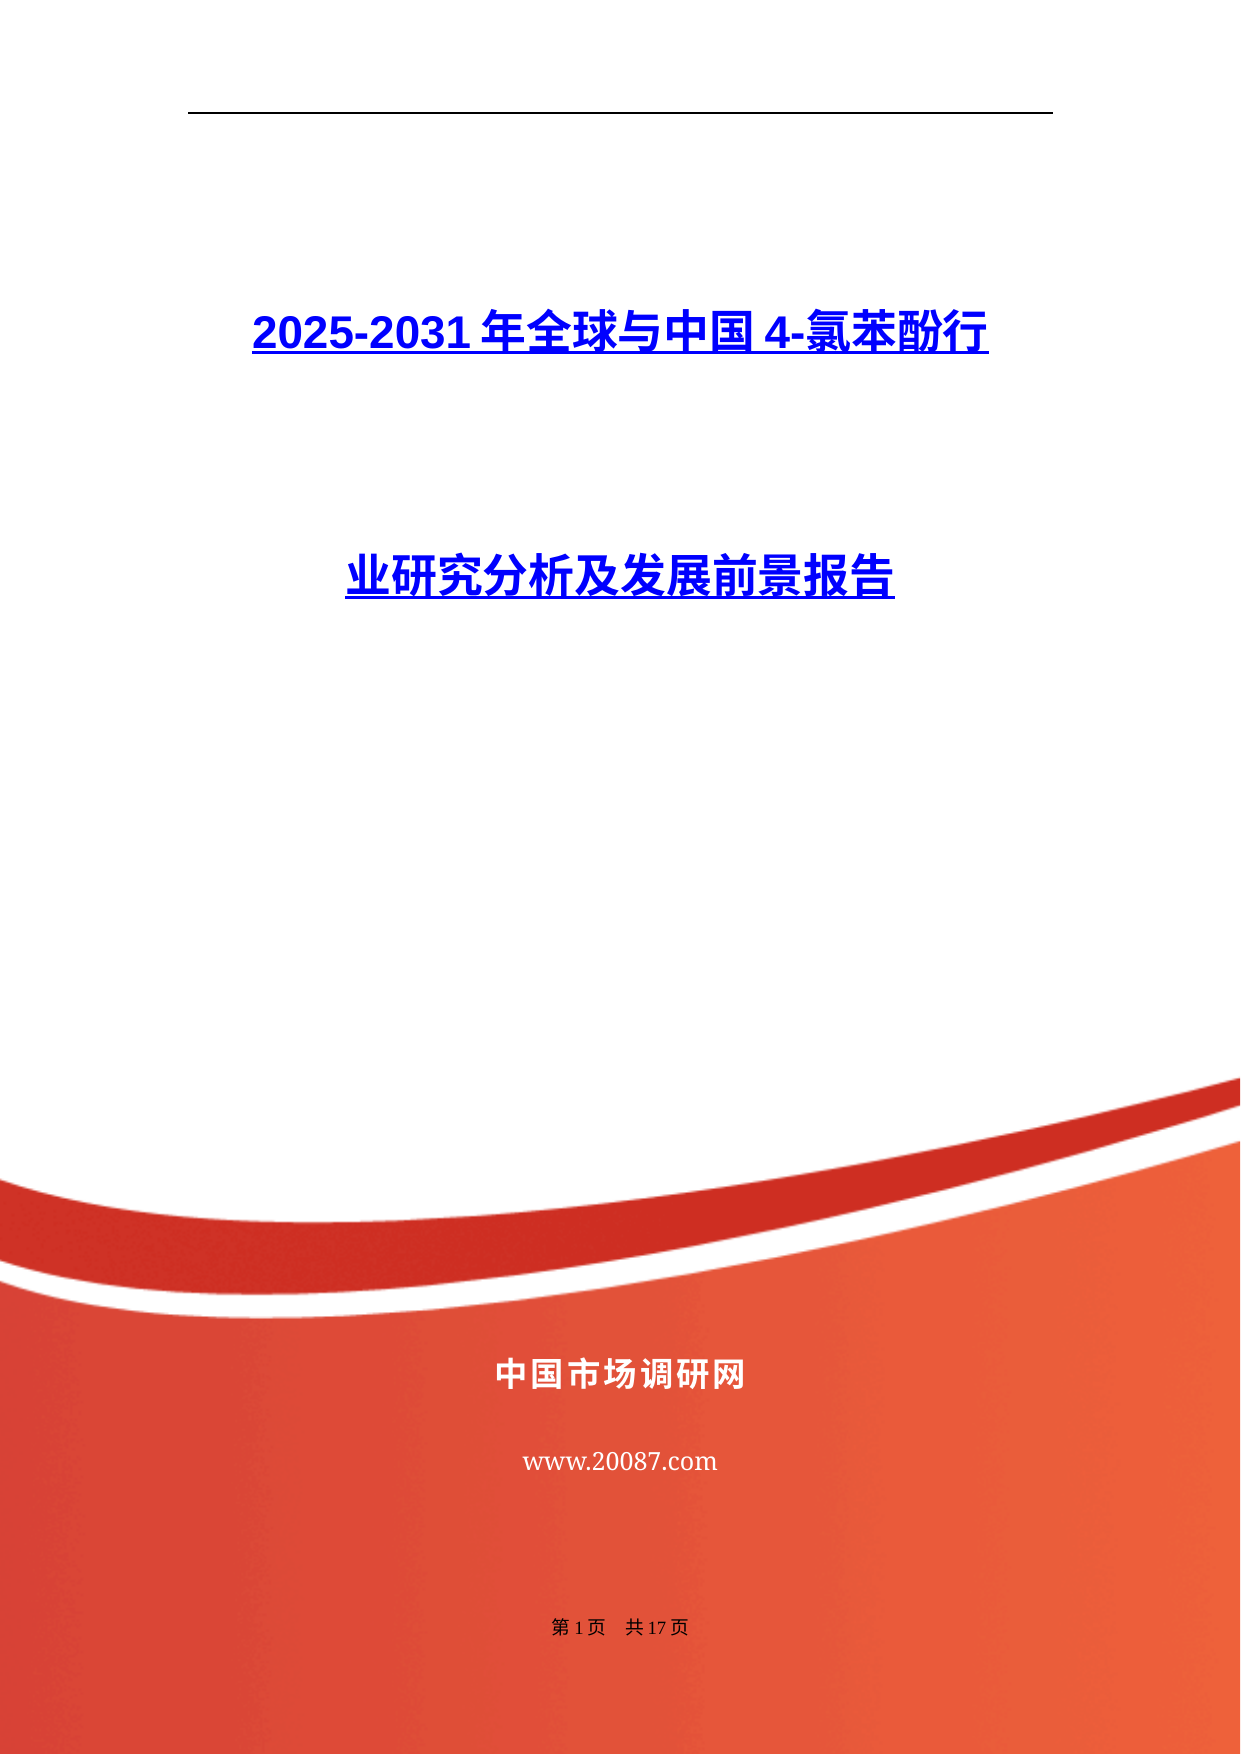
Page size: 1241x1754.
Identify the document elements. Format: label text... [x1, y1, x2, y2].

subtitle 中国市场调研网 [187, 1339, 1053, 1404]
text www.20087.com [187, 1428, 1053, 1493]
picture [0, 1006, 1241, 1754]
table_header 2025-2031年全球与中国4-氯苯酚行业研究分析及发展前景报告 [188, 207, 1053, 773]
